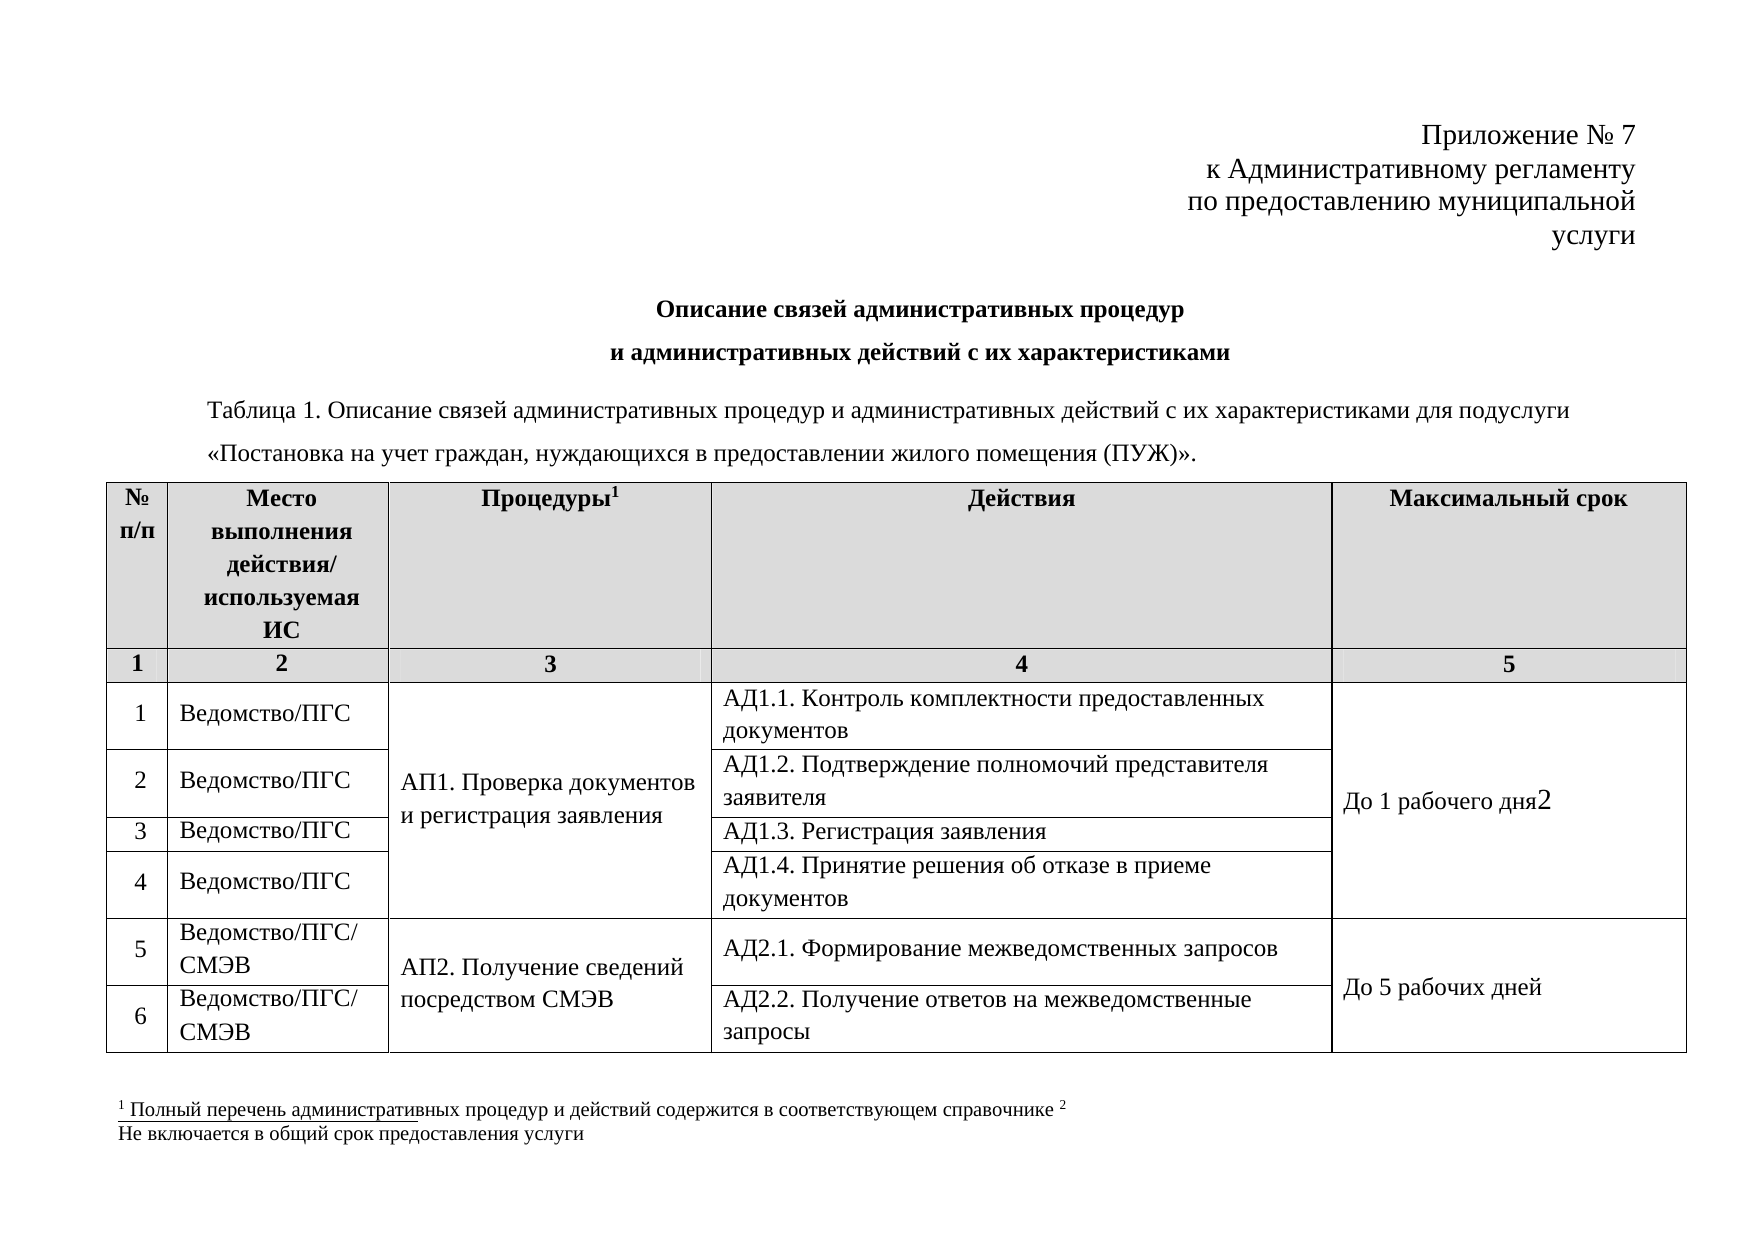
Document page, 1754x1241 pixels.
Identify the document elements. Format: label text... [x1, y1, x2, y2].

text 1 [131, 648, 157, 677]
text 1 Полный перечень административных процедур и действий содержится в соответствующем справочнике 2 Не включается в общий срок предоставления услуги [118, 1097, 1066, 1145]
text 3 [134, 816, 157, 844]
text Ведомство/ПГС [179, 765, 359, 793]
text АД1.4. Принятие решения об отказе в приеме документов [723, 850, 1218, 912]
text Ведомство/ПГС [179, 698, 359, 726]
text Действия [968, 483, 1280, 511]
text 6 [134, 1001, 157, 1030]
text 4 [1015, 649, 1280, 678]
text Ведомство/ПГС/ СМЭВ Ведомство/ПГС/ [179, 917, 363, 1012]
text АД2.1. Формирование межведомственных запросов [723, 933, 1280, 962]
text Место выполнения действия/ используемая ИС 2 [200, 483, 363, 677]
text АП1. Проверка документов и регистрация заявления [400, 767, 701, 828]
text До 5 рабочих дней [1343, 972, 1638, 1000]
text 3 [544, 649, 697, 678]
text № п/п [119, 482, 161, 544]
text 5 [134, 934, 157, 962]
text АД2.2. Получение ответов на межведомственные запросы [723, 984, 1257, 1045]
text Приложение № 7 к Административному регламенту [1206, 117, 1643, 184]
text Ведомство/ПГС [179, 815, 359, 844]
text «Постановка на учет граждан, нуждающихся в предоставлении жилого помещения (ПУЖ)». [207, 438, 1638, 467]
text До 1 рабочего дня2 [1343, 782, 1638, 815]
text АД1.1. Контроль комплектности предоставленных документов [723, 683, 1271, 744]
text Ведомство/ПГС [179, 866, 359, 895]
text АД1.3. Регистрация заявления [723, 816, 1280, 844]
text СМЭВ [179, 1017, 359, 1045]
text АП2. Получение сведений посредством СМЭВ [400, 952, 689, 1013]
text АД1.2. Подтверждение полномочий представителя заявителя [723, 749, 1275, 811]
text Таблица 1. Описание связей административных процедур и административных действий с их характеристиками для подуслуги [207, 395, 1638, 424]
text 4 [134, 867, 157, 895]
text 5 [1503, 649, 1638, 678]
text 1 [134, 698, 157, 727]
text по предоставлению муниципальной услуги [1168, 184, 1636, 251]
text Максимальный срок [1389, 483, 1638, 511]
text Процедуры1 [481, 482, 697, 512]
text 2 [134, 765, 157, 794]
text Описание связей административных процедур [656, 294, 1638, 323]
text и административных действий с их характеристиками [610, 337, 1638, 366]
